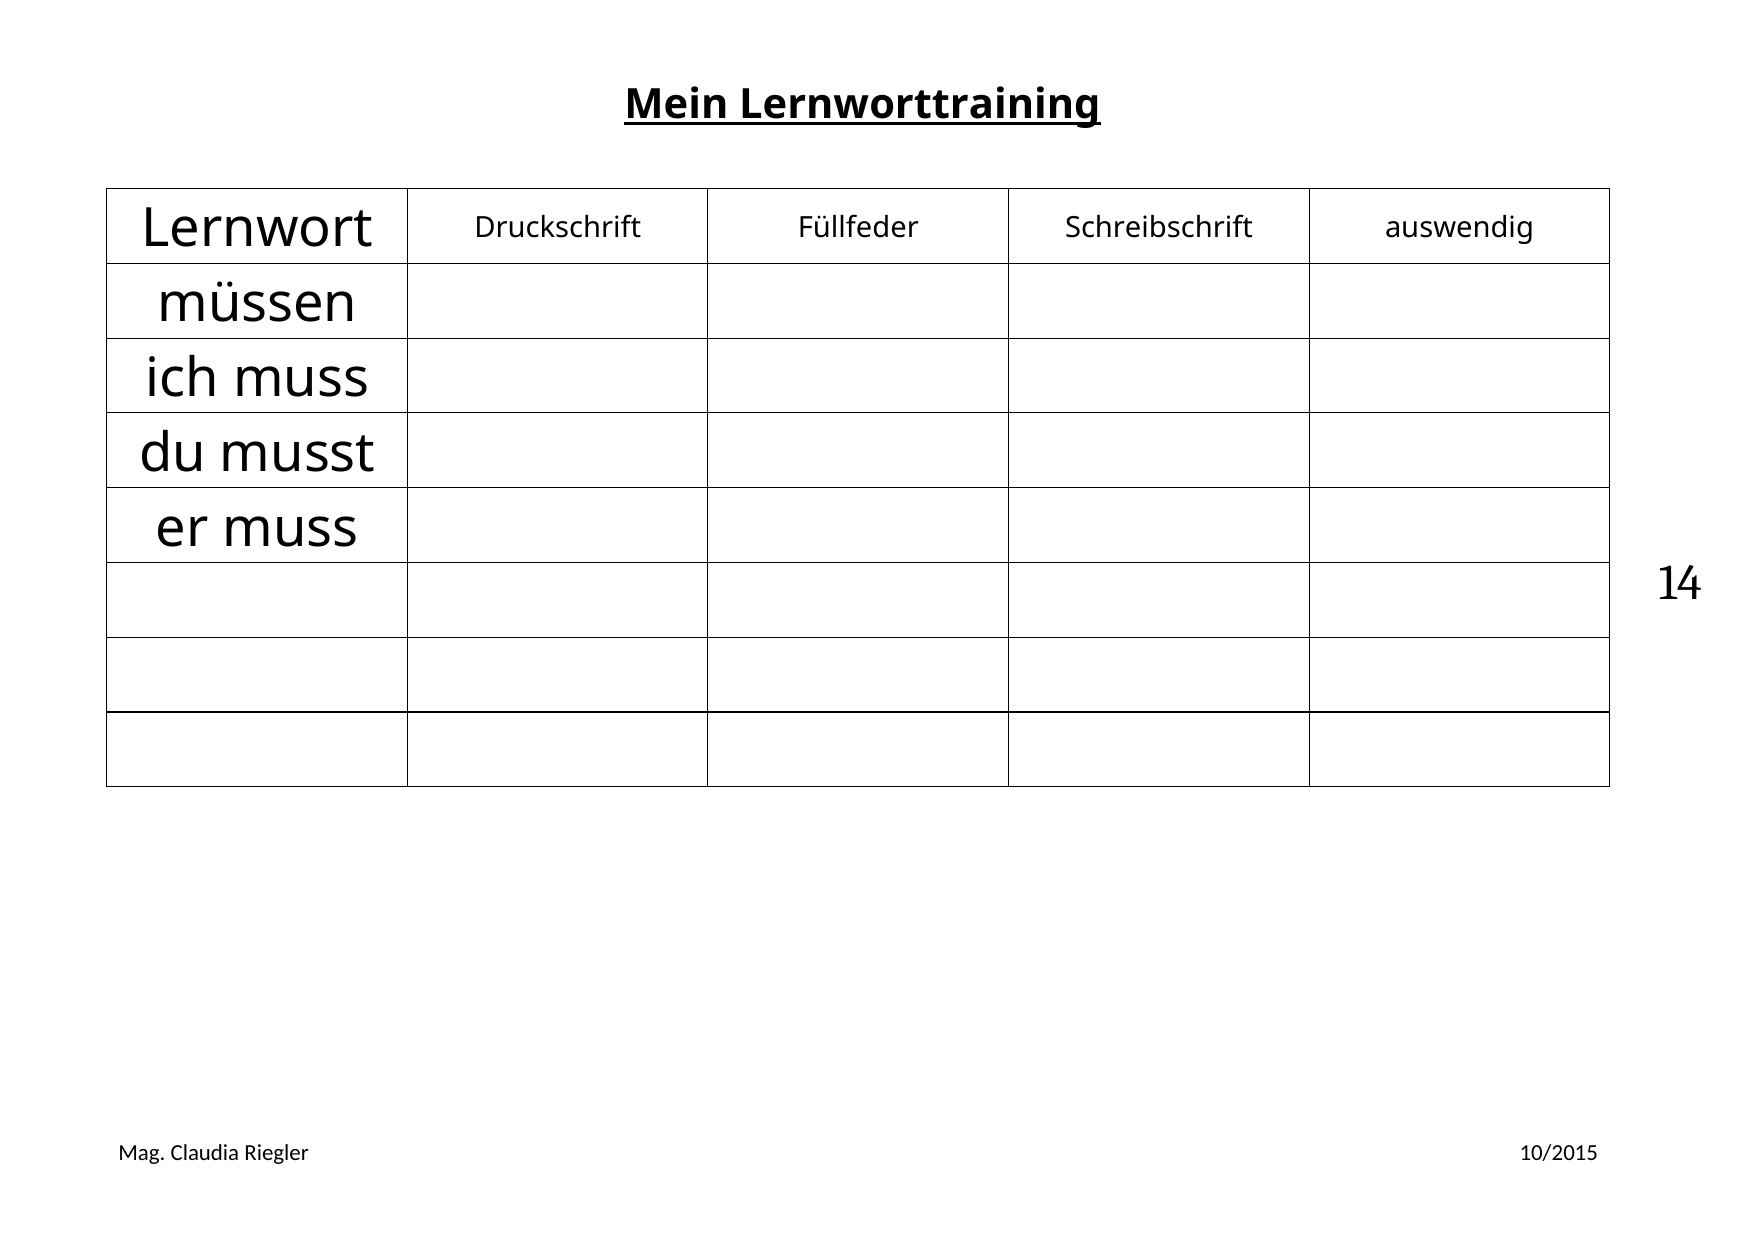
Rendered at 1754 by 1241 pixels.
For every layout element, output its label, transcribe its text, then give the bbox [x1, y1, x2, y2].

table_header Lernwort [107, 189, 407, 263]
table_cell [408, 488, 707, 562]
table_cell [1310, 413, 1609, 487]
table_cell [708, 713, 1008, 786]
table_cell [408, 339, 707, 412]
table_cell ich muss [107, 339, 407, 412]
table_cell du musst [107, 413, 407, 487]
table_cell [1009, 264, 1309, 337]
table_header Druckschrift [408, 189, 707, 263]
table_cell [1009, 413, 1309, 487]
table_cell [708, 264, 1008, 337]
table_cell [408, 563, 707, 637]
table_header auswendig [1310, 189, 1609, 263]
table_cell [408, 638, 707, 711]
table_cell [708, 638, 1008, 711]
table_header Schreibschrift [1009, 189, 1309, 263]
table_cell [708, 488, 1008, 562]
table_cell [408, 264, 707, 337]
table_cell [1310, 264, 1609, 337]
table_cell [1310, 339, 1609, 412]
table_header Füllfeder [708, 189, 1008, 263]
table_cell [408, 713, 707, 786]
table_cell [1009, 638, 1309, 711]
table_cell [107, 563, 407, 637]
table_cell [1009, 488, 1309, 562]
table_cell [1009, 563, 1309, 637]
table_cell [1310, 713, 1609, 786]
table_cell [1310, 638, 1609, 711]
table_cell [1310, 488, 1609, 562]
table_cell [1009, 339, 1309, 412]
table_cell [1310, 563, 1609, 637]
table_cell er muss [107, 488, 407, 562]
table_cell müssen [107, 264, 407, 337]
table_cell [107, 713, 407, 786]
table_cell [708, 563, 1008, 637]
table_cell [107, 638, 407, 711]
table_cell [708, 339, 1008, 412]
table_cell [708, 413, 1008, 487]
table_cell [1009, 713, 1309, 786]
table_cell [408, 413, 707, 487]
